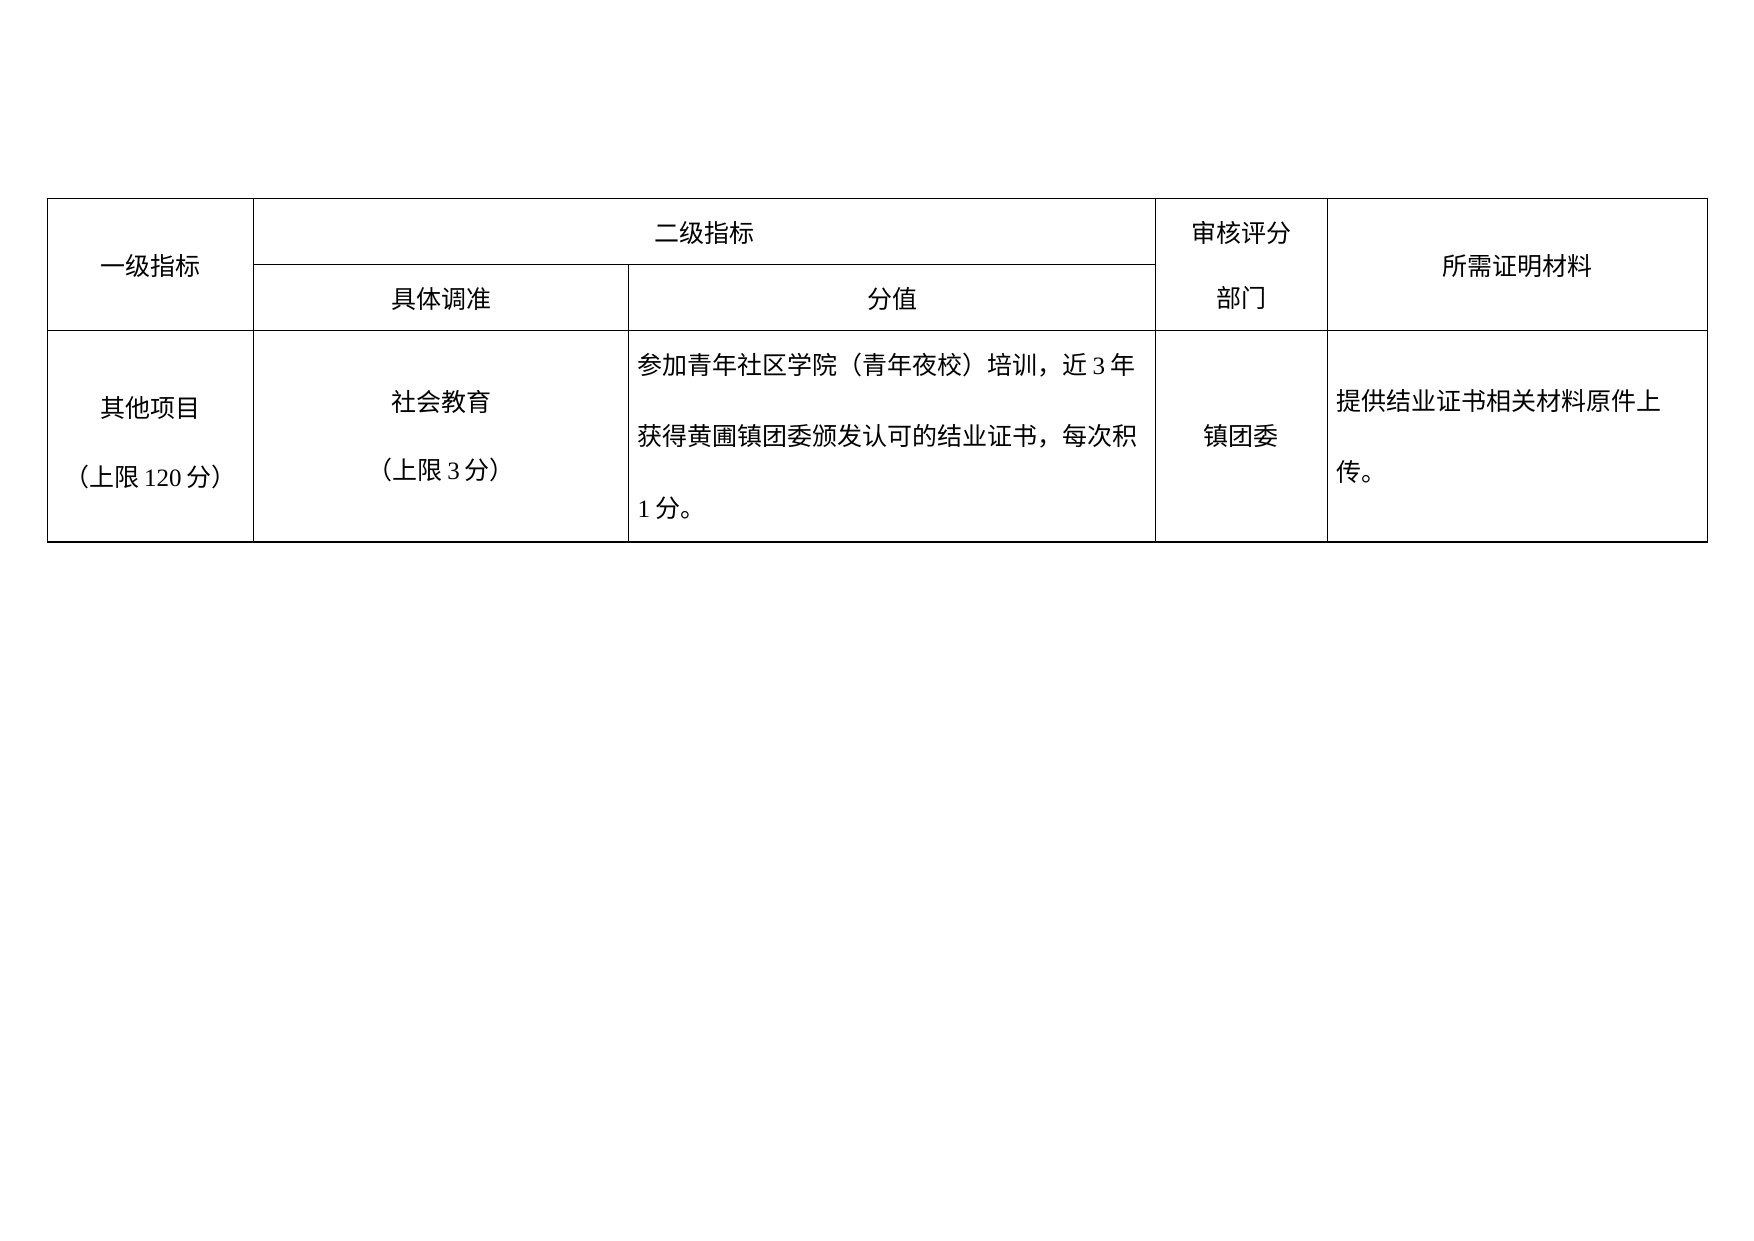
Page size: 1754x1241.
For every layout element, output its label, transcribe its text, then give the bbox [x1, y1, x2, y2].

table_header 一级指标 [48, 199, 253, 330]
table_header 所需证明材料 [1328, 199, 1707, 330]
table_cell 社会教育 （上限3分） [254, 331, 628, 541]
table_cell 分值 [629, 265, 1155, 330]
table_cell 具体调准 [254, 265, 628, 330]
table_cell 镇团委 [1156, 331, 1327, 541]
table_header 二级指标 [254, 199, 1155, 264]
table_cell 提供结业证书相关材料原件上传。 [1328, 331, 1707, 541]
table_cell 参加青年社区学院（青年夜校）培训，近3年获得黄圃镇团委颁发认可的结业证书，每次积1分。 [629, 331, 1155, 541]
table_cell 其他项目 （上限120分） [48, 331, 253, 541]
table_header 审核评分 部门 [1156, 199, 1327, 330]
